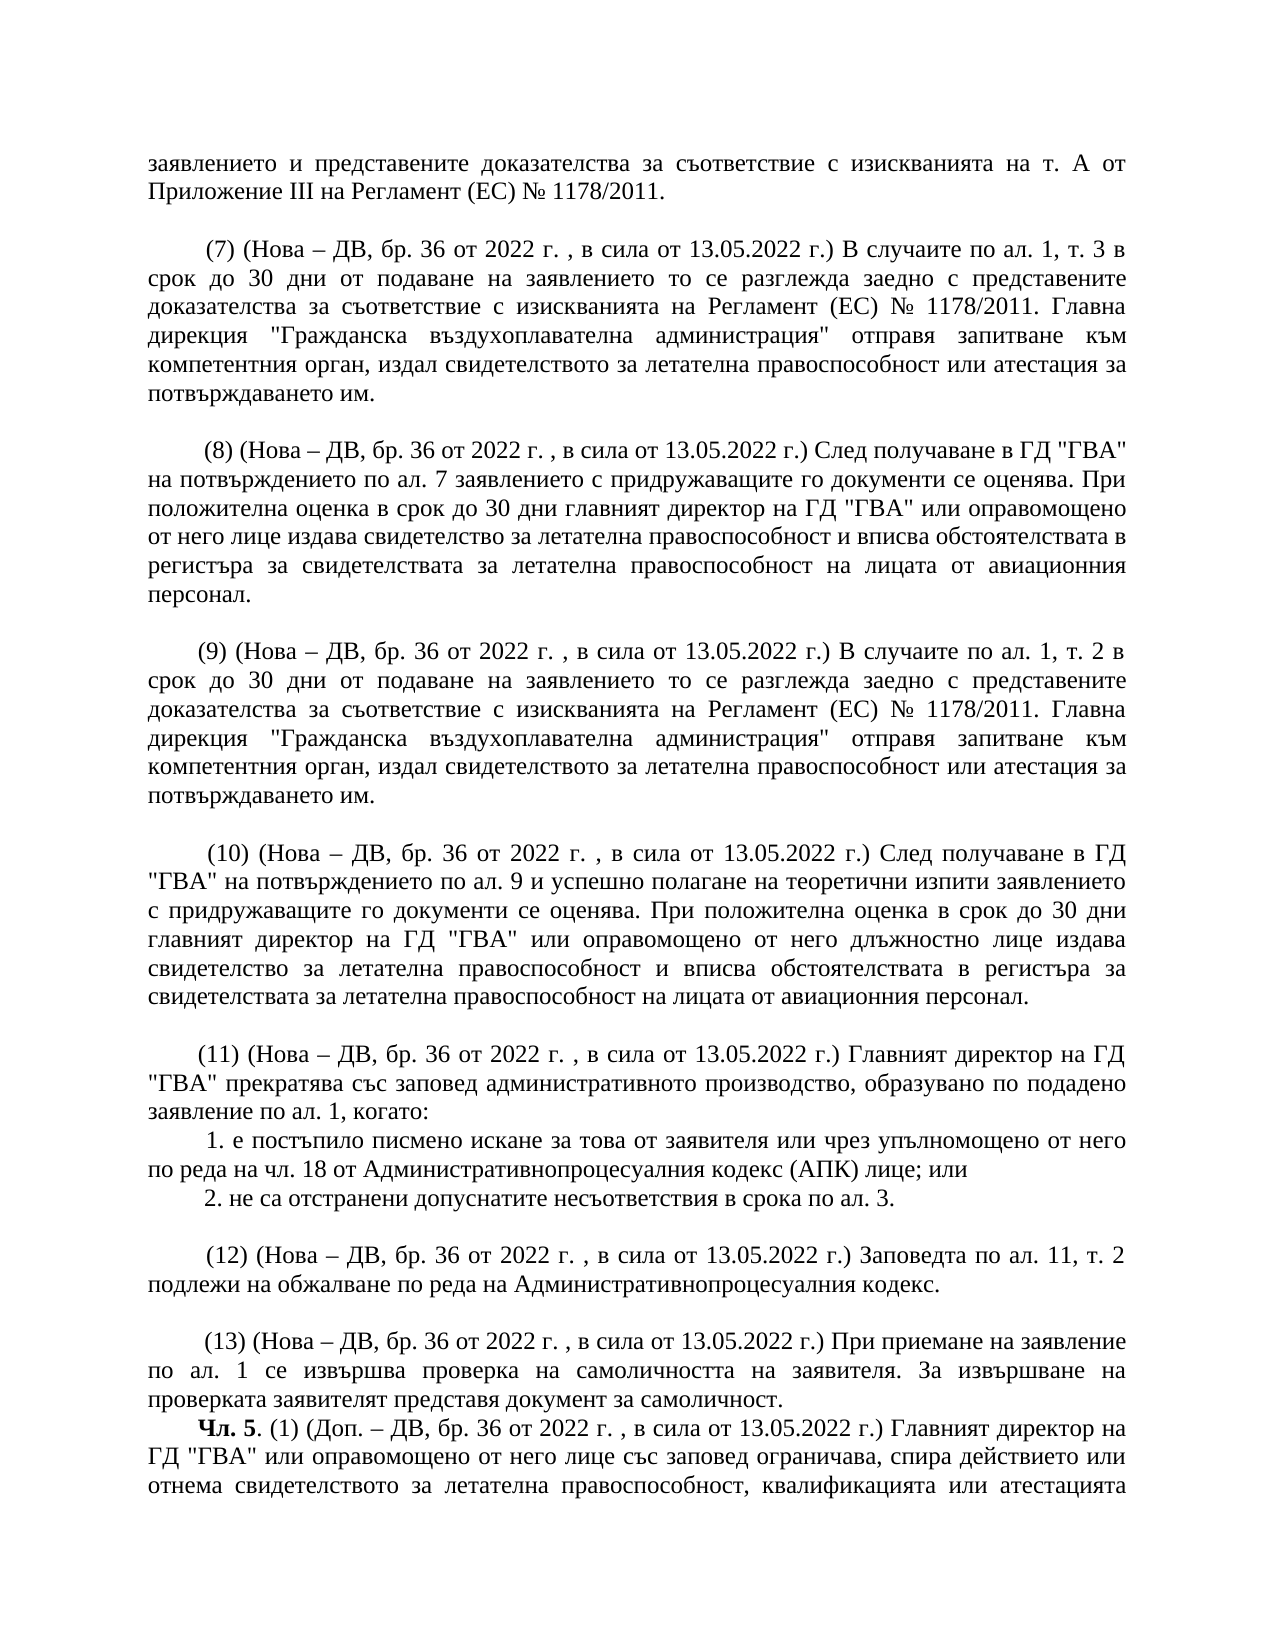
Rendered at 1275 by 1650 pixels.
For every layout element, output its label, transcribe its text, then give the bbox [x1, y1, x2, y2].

text (11) (Нова – ДВ, бр. 36 от 2022 г. , в сила от 13.05.2022 г.) Главният директор на ГД "ГВА" прекратява със заповед административното производство, образувано по подадено заявлениe по ал. 1, когато: [148, 1039, 1127, 1125]
text (7) (Нова – ДВ, бр. 36 от 2022 г. , в сила от 13.05.2022 г.) В случаите по ал. 1, т. 3 в срок до 30 дни от подаване на заявлението то се разглежда заедно с представените доказателства за съответствие с изискванията на Регламент (ЕС) № 1178/2011. Главна дирекция "Гражданска въздухоплавателна администрация" отправя запитване към компетентния орган, издал свидетелството за летателна правоспособност или атестация за потвърждаването им. [148, 234, 1127, 406]
text 1. е постъпило писмено искане за това от заявителя или чрез упълномощено от него по реда на чл. 18 от Административнопроцесуалния кодекс (АПК) лице; или [148, 1125, 1127, 1183]
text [148, 148, 1127, 205]
text (8) (Нова – ДВ, бр. 36 от 2022 г. , в сила от 13.05.2022 г.) След получаване в ГД "ГВА" на потвърждението по ал. 7 заявлението с придружаващите го документи се оценява. При положителна оценка в срок до 30 дни главният директор на ГД "ГВА" или оправомощено от него лице издава свидетелство за летателна правоспособност и вписва обстоятелствата в регистъра за свидетелствата за летателна правоспособност на лицата от авиационния персонал. [148, 435, 1127, 608]
text (10) (Нова – ДВ, бр. 36 от 2022 г. , в сила от 13.05.2022 г.) След получаване в ГД "ГВА" на потвърждението по ал. 9 и успешно полагане на теоретични изпити заявлението с придружаващите го документи се оценява. При положителна оценка в срок до 30 дни главният директор на ГД "ГВА" или оправомощено от него длъжностно лице издава свидетелство за летателна правоспособност и вписва обстоятелствата в регистъра за свидетелствата за летателна правоспособност на лицата от авиационния персонал. [148, 838, 1127, 1010]
text (13) (Нова – ДВ, бр. 36 от 2022 г. , в сила от 13.05.2022 г.) При приемане на заявление по ал. 1 се извършва проверка на самоличността на заявителя. За извършване на проверката заявителят представя документ за самоличност. [148, 1326, 1127, 1413]
text 2. не са отстранени допуснатите несъответствия в срока по ал. 3. [148, 1183, 1127, 1211]
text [148, 1413, 1127, 1499]
text (12) (Нова – ДВ, бр. 36 от 2022 г. , в сила от 13.05.2022 г.) Заповедта по ал. 11, т. 2 подлежи на обжалване по реда на Административнопроцесуалния кодекс. [148, 1240, 1127, 1298]
text (9) (Нова – ДВ, бр. 36 от 2022 г. , в сила от 13.05.2022 г.) В случаите по ал. 1, т. 2 в срок до 30 дни от подаване на заявлението то се разглежда заедно с представените доказателства за съответствие с изискванията на Регламент (ЕС) № 1178/2011. Главна дирекция "Гражданска въздухоплавателна администрация" отправя запитване към компетентния орган, издал свидетелството за летателна правоспособност или атестация за потвърждаването им. [148, 636, 1127, 809]
